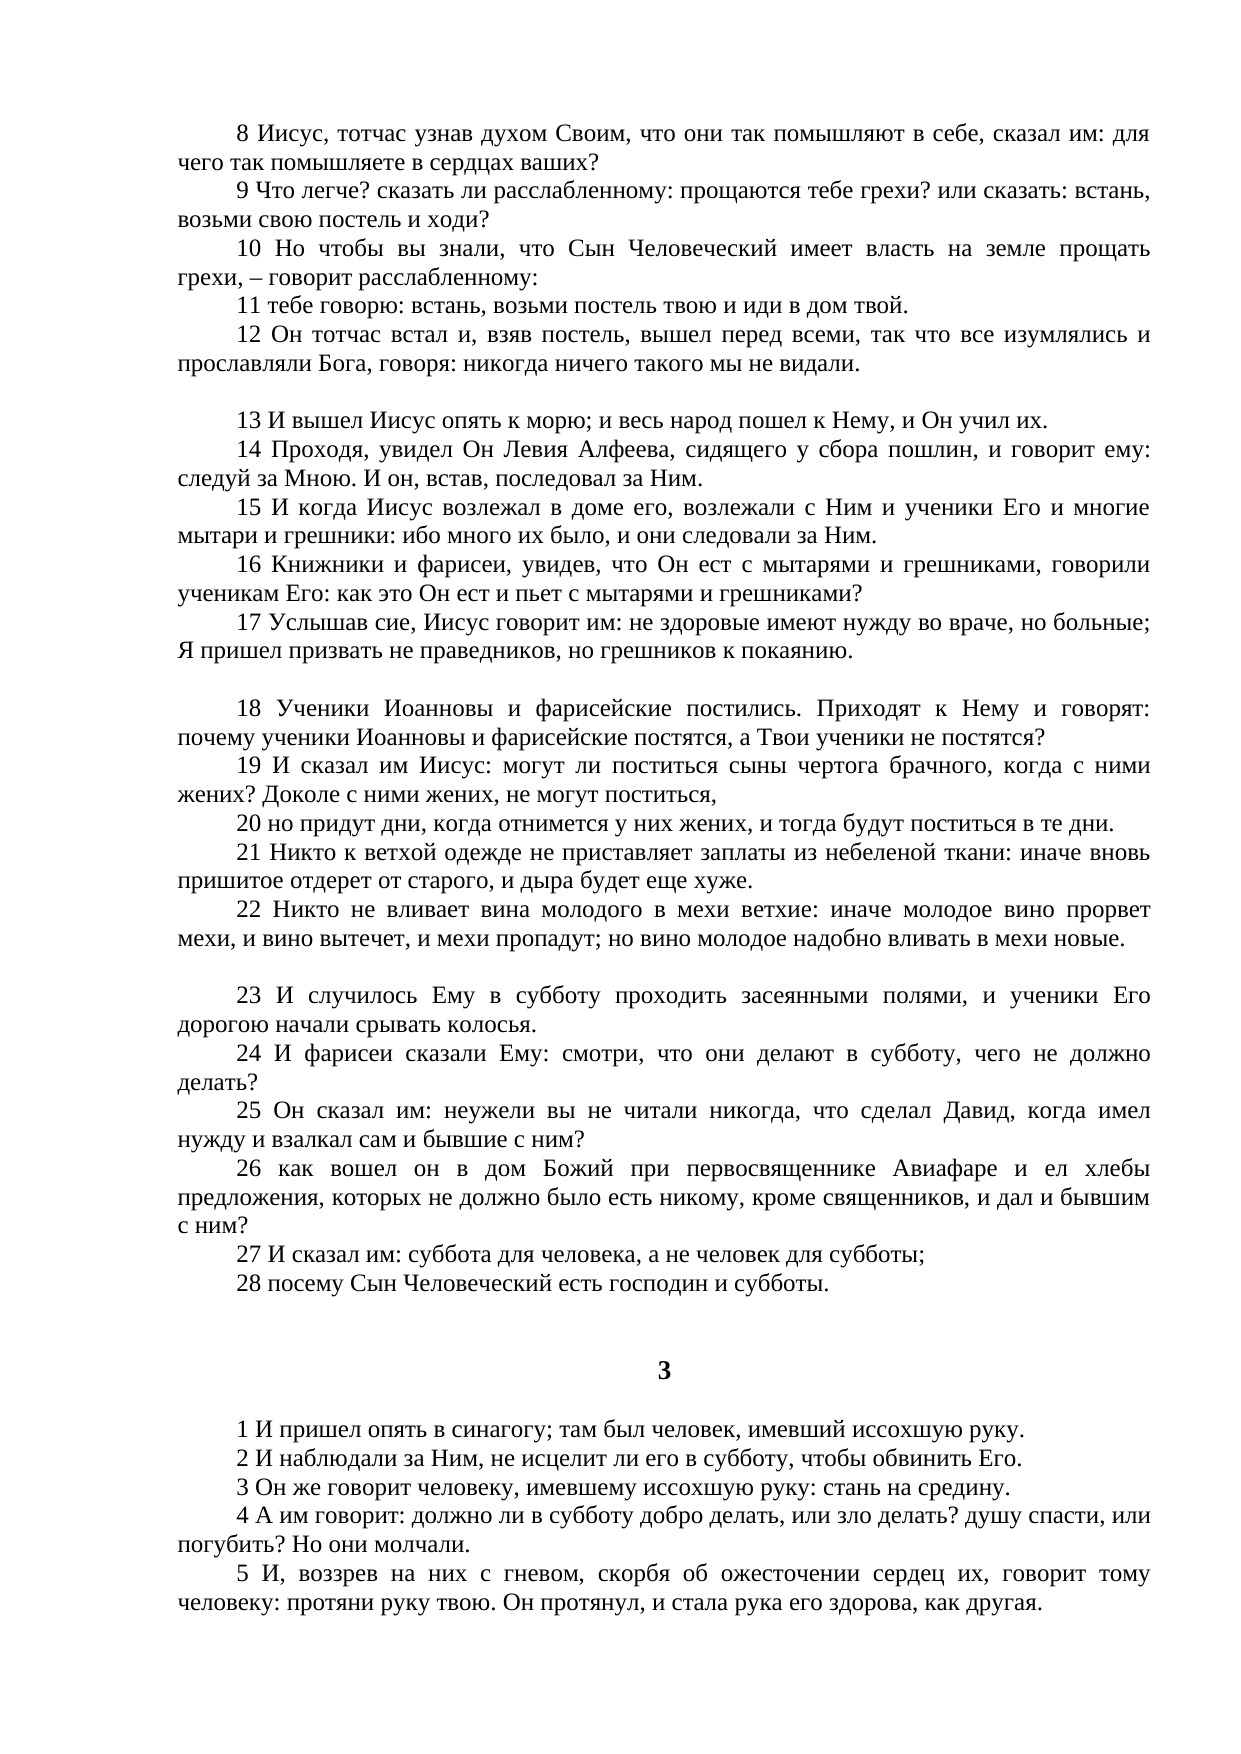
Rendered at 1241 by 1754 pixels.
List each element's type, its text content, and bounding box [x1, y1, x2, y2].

text 18 Ученики Иоанновы и фарисейские постились. Приходят к Нему и говорят: почему ученики Иоанновы и фарисейские постятся, а Твои ученики не постятся? [177, 693, 1152, 751]
text 3 Он же говорит человеку, имевшему иссохшую руку: стань на средину. [177, 1472, 1152, 1501]
text 17 Услышав сие, Иисус говорит им: не здоровые имеют нужду во враче, но больные; Я пришел призвать не праведников, но грешников к покаянию. [177, 607, 1152, 664]
text 1 И пришел опять в синагогу; там был человек, имевший иссохшую руку. [177, 1414, 1152, 1443]
text 19 И сказал им Иисус: могут ли поститься сыны чертога брачного, когда с ними жених? Доколе с ними жених, не могут поститься, [177, 751, 1152, 808]
text 26 как вошел он в дом Божий при первосвященнике Авиафаре и ел хлебы предложения, которых не должно было есть никому, кроме священников, и дал и бывшим с ним? [177, 1153, 1152, 1239]
text 9 Что легче? сказать ли расслабленному: прощаются тебе грехи? или сказать: встань, возьми свою постель и ходи? [177, 176, 1152, 233]
text 2 И наблюдали за Ним, не исцелит ли его в субботу, чтобы обвинить Его. [177, 1443, 1152, 1472]
text 5 И, воззрев на них с гневом, скорбя об ожесточении сердец их, говорит тому человеку: протяни руку твою. Он протянул, и стала рука его здорова, как другая. [177, 1558, 1152, 1616]
text 28 посему Сын Человеческий есть господин и субботы. [177, 1268, 1152, 1297]
text 24 И фарисеи сказали Ему: смотри, что они делают в субботу, чего не должно делать? [177, 1038, 1152, 1096]
subtitle 3 [177, 1354, 1152, 1386]
text 13 И вышел Иисус опять к морю; и весь народ пошел к Нему, и Он учил их. [177, 406, 1152, 434]
text 20 но придут дни, когда отнимется у них жених, и тогда будут поститься в те дни. [177, 808, 1152, 837]
text 23 И случилось Ему в субботу проходить засеянными полями, и ученики Его дорогою начали срывать колосья. [177, 981, 1152, 1038]
text 4 А им говорит: должно ли в субботу добро делать, или зло делать? душу спасти, или погубить? Но они молчали. [177, 1501, 1152, 1558]
text 12 Он тотчас встал и, взяв постель, вышел перед всеми, так что все изумлялись и прославляли Бога, говоря: никогда ничего такого мы не видали. [177, 319, 1152, 377]
text 14 Проходя, увидел Он Левия Алфеева, сидящего у сбора пошлин, и говорит ему: следуй за Мною. И он, встав, последовал за Ним. [177, 434, 1152, 492]
text 22 Никто не вливает вина молодого в мехи ветхие: иначе молодое вино прорвет мехи, и вино вытечет, и мехи пропадут; но вино молодое надобно вливать в мехи новые. [177, 894, 1152, 952]
text 21 Никто к ветхой одежде не приставляет заплаты из небеленой ткани: иначе вновь пришитое отдерет от старого, и дыра будет еще хуже. [177, 837, 1152, 894]
text 25 Он сказал им: неужели вы не читали никогда, что сделал Давид, когда имел нужду и взалкал сам и бывшие с ним? [177, 1096, 1152, 1153]
text 15 И когда Иисус возлежал в доме его, возлежали с Ним и ученики Его и многие мытари и грешники: ибо много их было, и они следовали за Ним. [177, 492, 1152, 549]
text 16 Книжники и фарисеи, увидев, что Он ест с мытарями и грешниками, говорили ученикам Его: как это Он ест и пьет с мытарями и грешниками? [177, 549, 1152, 607]
text 8 Иисус, тотчас узнав духом Своим, что они так помышляют в себе, сказал им: для чего так помышляете в сердцах ваших? [177, 118, 1152, 176]
text 27 И сказал им: суббота для человека, а не человек для субботы; [177, 1239, 1152, 1268]
text 10 Но чтобы вы знали, что Сын Человеческий имеет власть на земле прощать грехи, – говорит расслабленному: [177, 233, 1152, 291]
text 11 тебе говорю: встань, возьми постель твою и иди в дом твой. [177, 291, 1152, 319]
